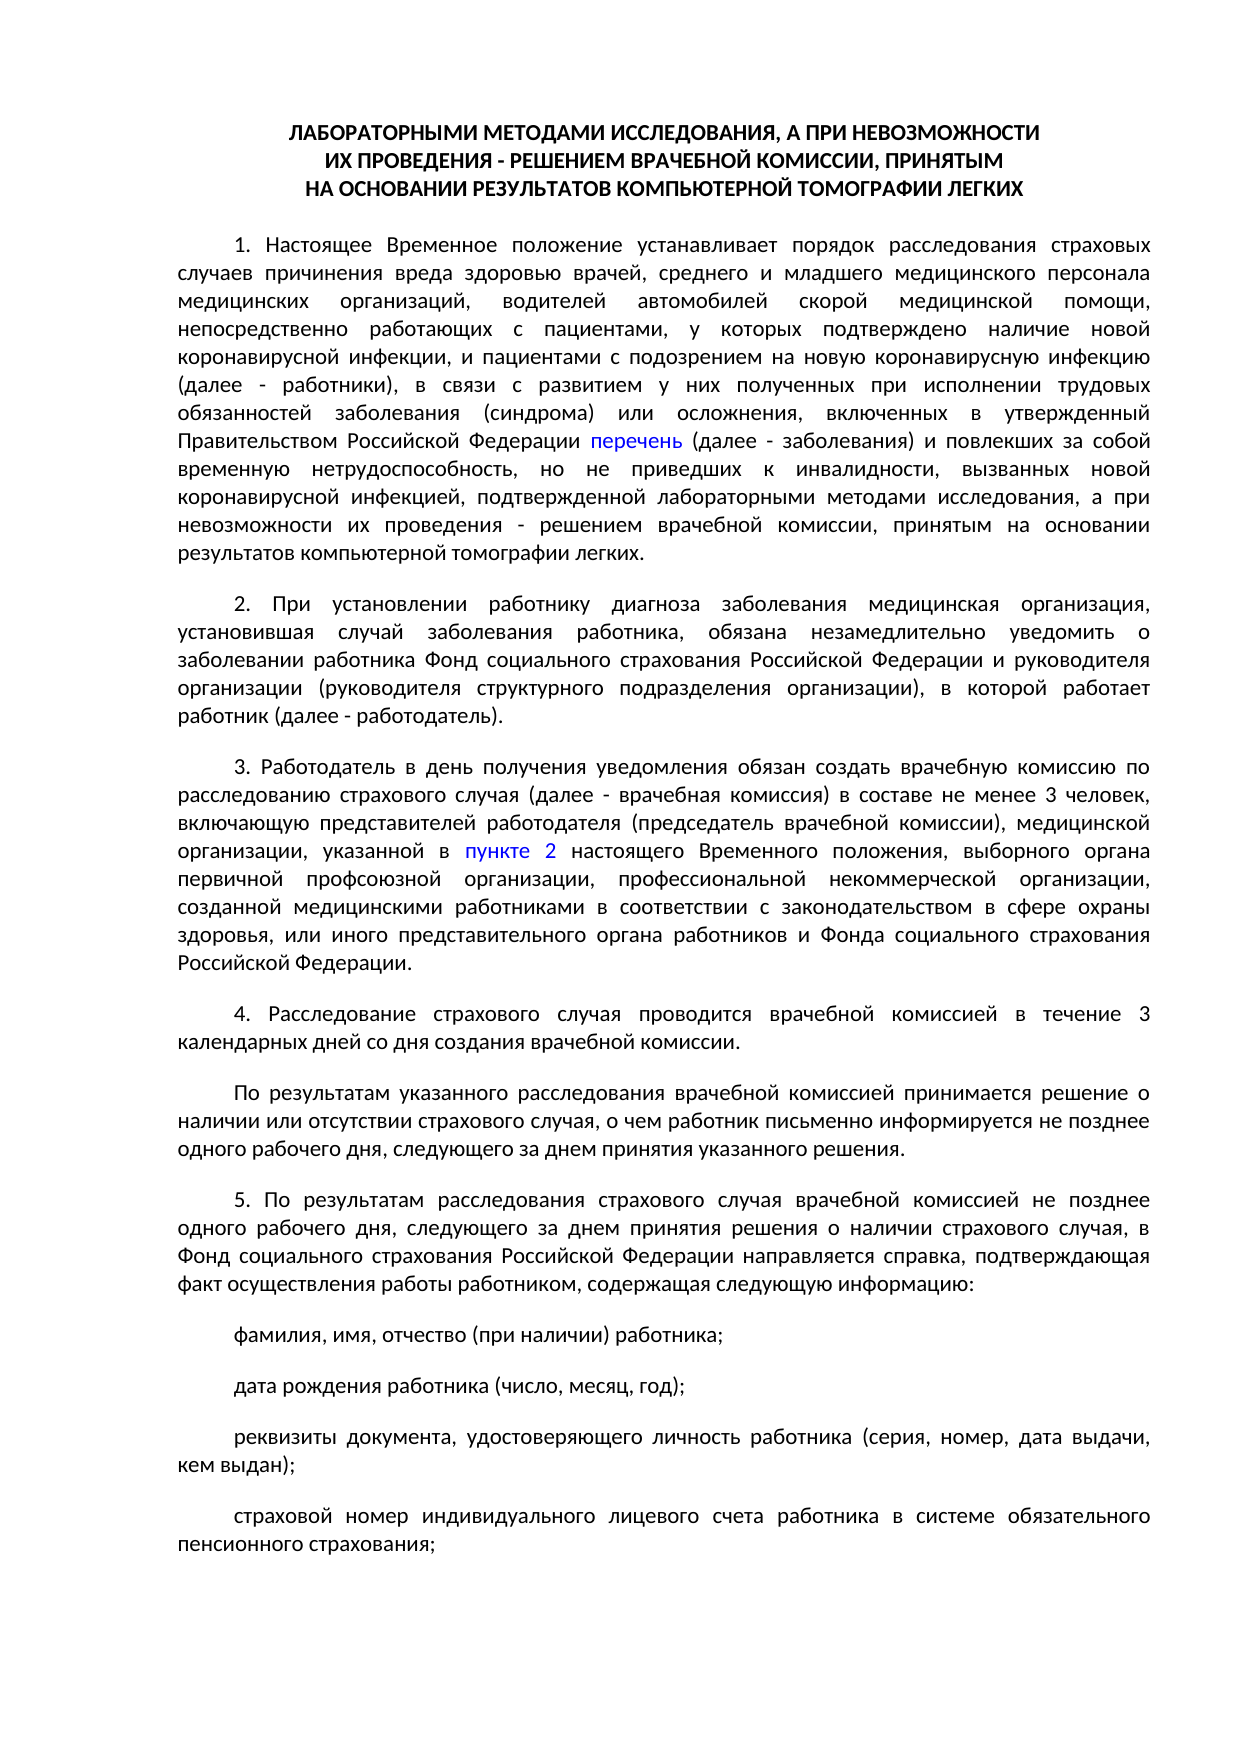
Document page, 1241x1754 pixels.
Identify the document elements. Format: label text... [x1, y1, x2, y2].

text 3. Работодатель в день получения уведомления обязан создать врачебную комиссию по расследованию страхового случая (далее - врачебная комиссия) в составе не менее 3 человек, включающую представителей работодателя (председатель врачебной комиссии), медицинской организации, указанной в пункте 2 настоящего Временного положения, выборного органа первичной профсоюзной организации, профессиональной некоммерческой организации, созданной медицинскими работниками в соответствии с законодательством в сфере охраны здоровья, или иного представительного органа работников и Фонда социального страхования Российской Федерации. [177, 752, 1152, 977]
text дата рождения работника (число, месяц, год); [177, 1371, 1152, 1399]
text 2. При установлении работнику диагноза заболевания медицинская организация, установившая случай заболевания работника, обязана незамедлительно уведомить о заболевании работника Фонд социального страхования Российской Федерации и руководителя организации (руководителя структурного подразделения организации), в которой работает работник (далее - работодатель). [177, 589, 1152, 729]
text страховой номер индивидуального лицевого счета работника в системе обязательного пенсионного страхования; [177, 1501, 1152, 1557]
text 5. По результатам расследования страхового случая врачебной комиссией не позднее одного рабочего дня, следующего за днем принятия решения о наличии страхового случая, в Фонд социального страхования Российской Федерации направляется справка, подтверждающая факт осуществления работы работником, содержащая следующую информацию: [177, 1185, 1152, 1297]
text 4. Расследование страхового случая проводится врачебной комиссией в течение 3 календарных дней со дня создания врачебной комиссии. [177, 999, 1152, 1056]
text реквизиты документа, удостоверяющего личность работника (серия, номер, дата выдачи, кем выдан); [177, 1422, 1152, 1478]
text По результатам указанного расследования врачебной комиссией принимается решение о наличии или отсутствии страхового случая, о чем работник письменно информируется не позднее одного рабочего дня, следующего за днем принятия указанного решения. [177, 1078, 1152, 1162]
title ИХ ПРОВЕДЕНИЯ - РЕШЕНИЕМ ВРАЧЕБНОЙ КОМИССИИ, ПРИНЯТЫМ [177, 146, 1152, 174]
text 1. Настоящее Временное положение устанавливает порядок расследования страховых случаев причинения вреда здоровью врачей, среднего и младшего медицинского персонала медицинских организаций, водителей автомобилей скорой медицинской помощи, непосредственно работающих с пациентами, у которых подтверждено наличие новой коронавирусной инфекции, и пациентами с подозрением на новую коронавирусную инфекцию (далее - работники), в связи с развитием у них полученных при исполнении трудовых обязанностей заболевания (синдрома) или осложнения, включенных в утвержденный Правительством Российской Федерации перечень (далее - заболевания) и повлекших за собой временную нетрудоспособность, но не приведших к инвалидности, вызванных новой коронавирусной инфекцией, подтвержденной лабораторными методами исследования, а при невозможности их проведения - решением врачебной комиссии, принятым на основании результатов компьютерной томографии легких. [177, 230, 1152, 566]
text фамилия, имя, отчество (при наличии) работника; [177, 1320, 1152, 1348]
title ЛАБОРАТОРНЫМИ МЕТОДАМИ ИССЛЕДОВАНИЯ, А ПРИ НЕВОЗМОЖНОСТИ [177, 118, 1152, 146]
title НА ОСНОВАНИИ РЕЗУЛЬТАТОВ КОМПЬЮТЕРНОЙ ТОМОГРАФИИ ЛЕГКИХ [177, 174, 1152, 202]
